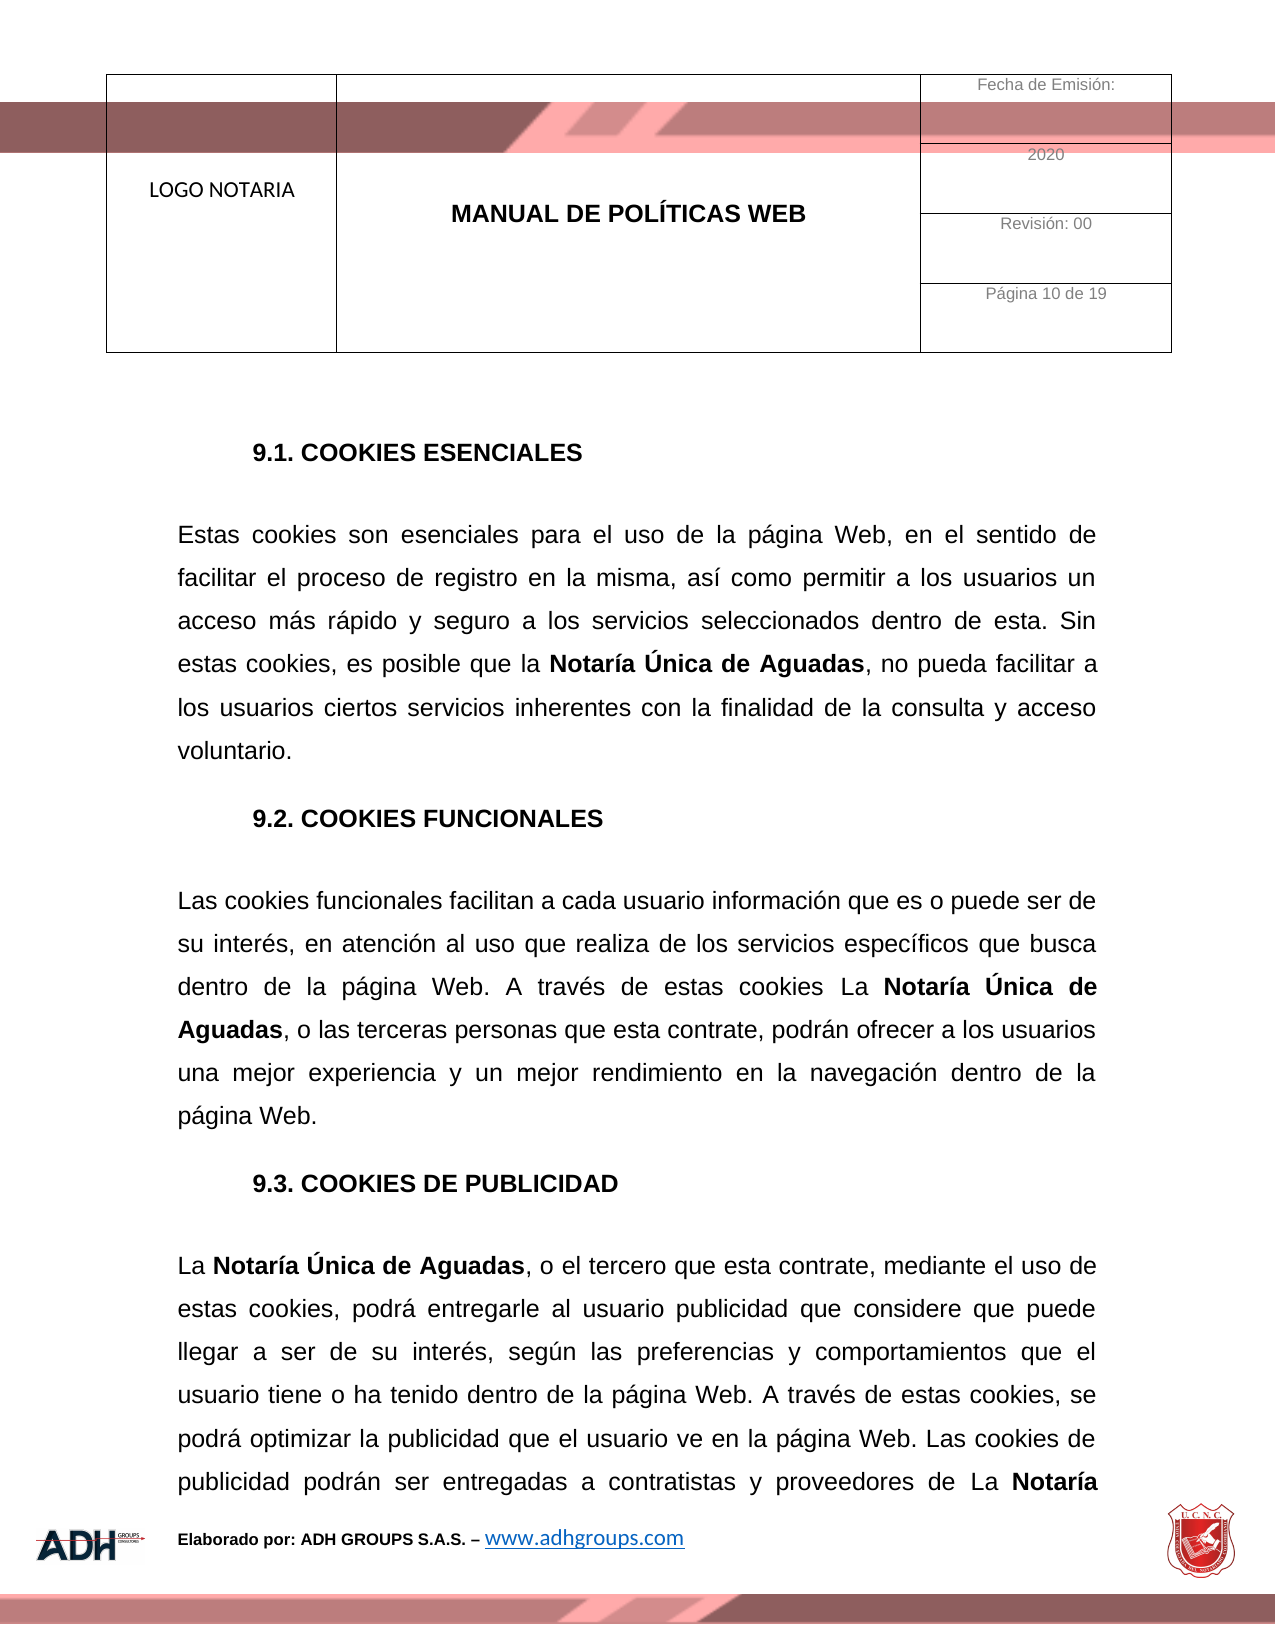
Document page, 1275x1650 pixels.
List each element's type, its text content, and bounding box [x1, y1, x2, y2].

picture [36, 1528, 146, 1565]
subtitle 9.3. COOKIES DE PUBLICIDAD [252, 1169, 1098, 1198]
subtitle 9.2. COOKIES FUNCIONALES [252, 804, 1098, 833]
picture [1167, 1503, 1235, 1578]
text Estas cookies son esenciales para el uso de la página Web, en el sentido de facilitar el proceso de registro en la misma, así como permitir a los usuarios un acceso más rápido y seguro a los servicios seleccionados dentro de esta. Sin estas cookies, es posible que la Notaría Única de Aguadas, no pueda facilitar a los usuarios ciertos servicios inherentes con la finalidad de la consulta y acceso voluntario. [177, 520, 1098, 764]
text Las cookies funcionales facilitan a cada usuario información que es o puede ser de su interés, en atención al uso que realiza de los servicios específicos que busca dentro de la página Web. A través de estas cookies La Notaría Única de Aguadas, o las terceras personas que esta contrate, podrán ofrecer a los usuarios una mejor experiencia y un mejor rendimiento en la navegación dentro de la página Web. [177, 886, 1098, 1130]
subtitle 9.1. COOKIES ESENCIALES [252, 438, 1098, 467]
